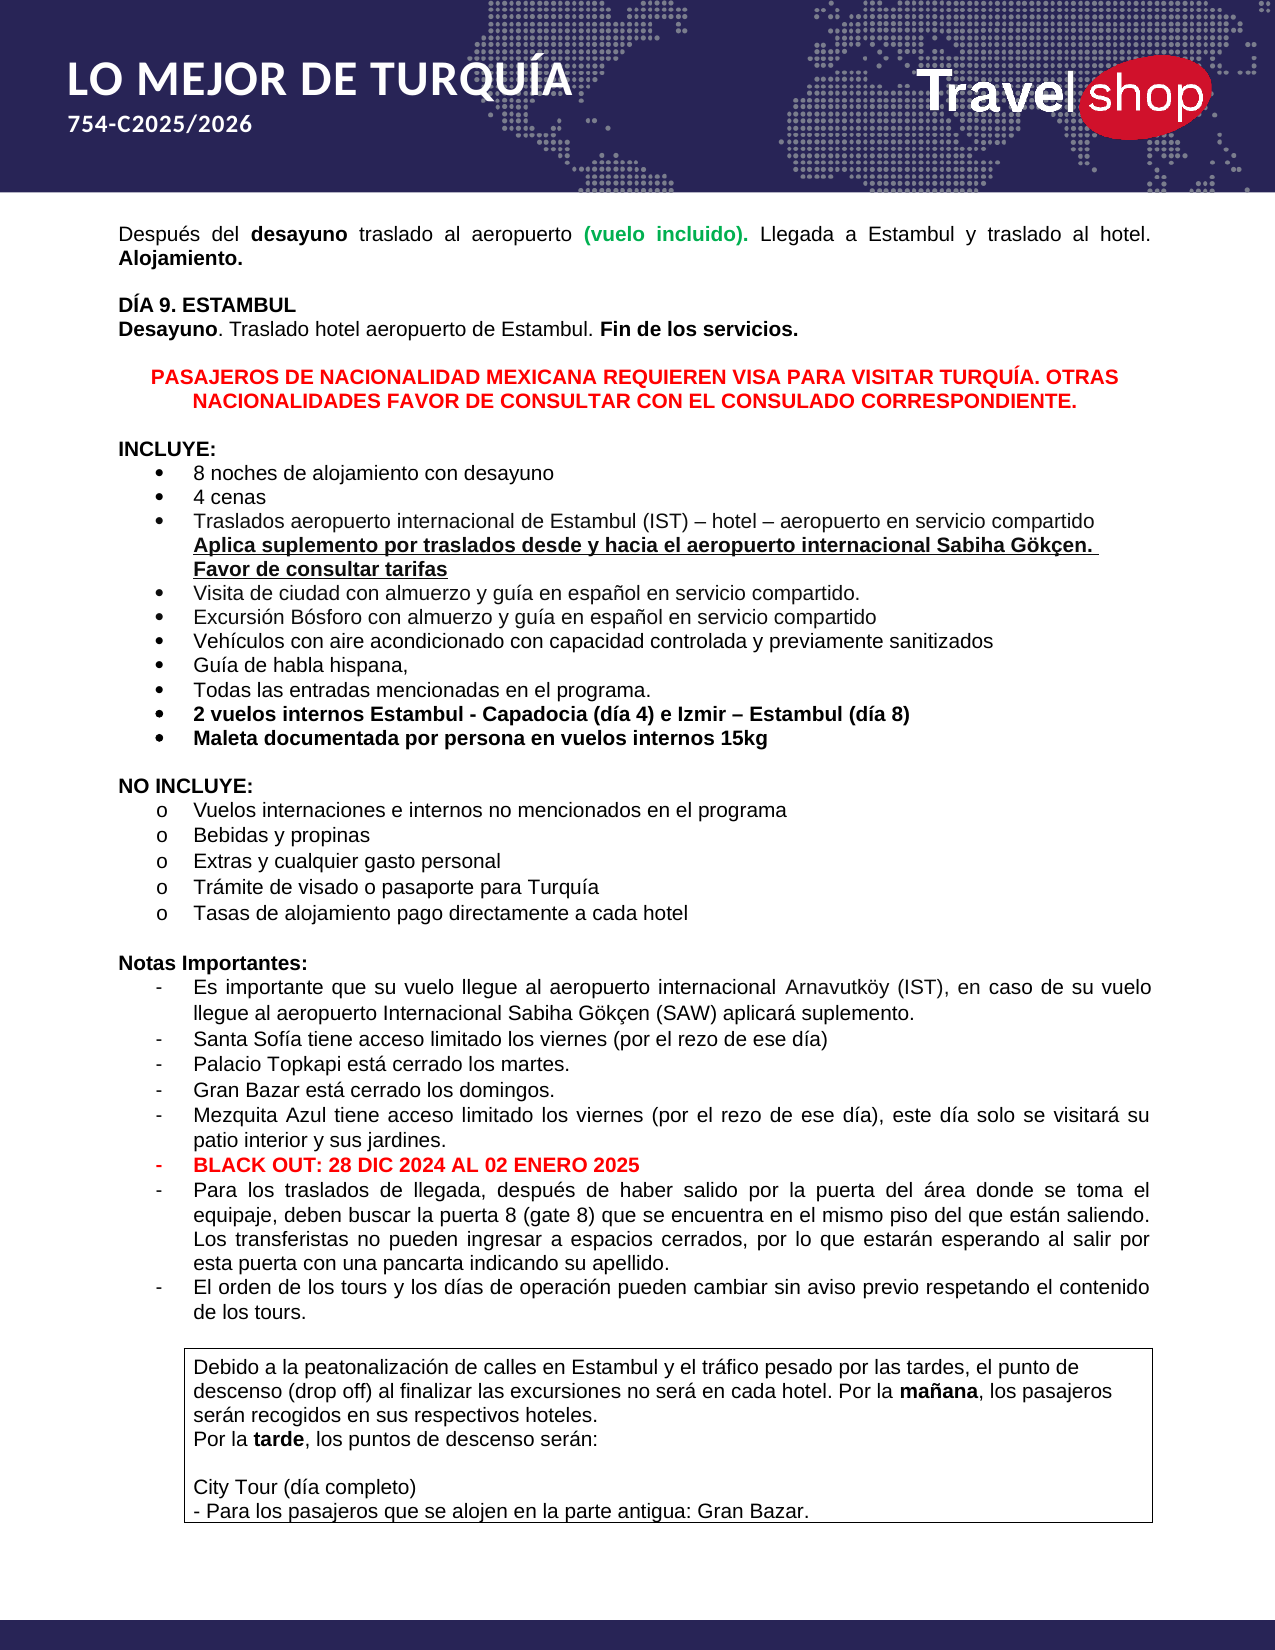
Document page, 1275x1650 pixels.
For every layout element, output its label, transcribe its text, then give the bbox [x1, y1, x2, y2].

list 4 cenas [156, 485, 1152, 509]
list Vuelos internaciones e internos no mencionados en el programa [156, 797, 1152, 823]
list Guía de habla hispana, [156, 653, 1152, 677]
picture [916, 55, 1212, 140]
list El orden de los tours y los días de operación pueden cambiar sin aviso previo respetando el contenido de los tours. [156, 1274, 1152, 1324]
list 8 noches de alojamiento con desayuno [156, 461, 1152, 485]
list Santa Sofía tiene acceso limitado los viernes (por el rezo de ese día) [156, 1026, 1152, 1052]
list Tasas de alojamiento pago directamente a cada hotel [156, 901, 1152, 927]
list Bebidas y propinas [156, 823, 1152, 849]
list Visita de ciudad con almuerzo y guía en español en servicio compartido. [156, 581, 1152, 605]
list Vehículos con aire acondicionado con capacidad controlada y previamente sanitizados [156, 629, 1152, 653]
list Palacio Topkapi está cerrado los martes. [156, 1052, 1152, 1077]
list Excursión Bósforo con almuerzo y guía en español en servicio compartido [156, 605, 1152, 629]
text Notas Importantes: [118, 951, 1152, 974]
list Es importante que su vuelo llegue al aeropuerto internacional Arnavutköy (IST), en caso de su vuelo llegue al aeropuerto Internacional Sabiha Gökçen (SAW) aplicará suplemento. [156, 974, 1152, 1025]
list Gran Bazar está cerrado los domingos. [156, 1077, 1152, 1102]
list Maleta documentada por persona en vuelos internos 15kg [156, 726, 1152, 749]
list Mezquita Azul tiene acceso limitado los viernes (por el rezo de ese día), este día solo se visitará su patio interior y sus jardines. [156, 1102, 1152, 1152]
text Día 9. ESTAMBUL [118, 293, 1152, 317]
list BLACK OUT: 28 DIC 2024 AL 02 ENERO 2025 [156, 1152, 1152, 1177]
list Extras y cualquier gasto personal [156, 849, 1152, 875]
text Desayuno. Traslado hotel aeropuerto de Estambul. Fin de los servicios. [118, 317, 1152, 341]
text INCLUYE: [118, 437, 1152, 461]
text PASAJEROS DE NACIONALIDAD MEXICANA REQUIEREN VISA PARA VISITAR TURQUÍA. OTRAS NACIONALIDADES FAVOR DE CONSULTAR CON EL CONSULADO CORRESPONDIENTE. [118, 365, 1152, 413]
list Traslados aeropuerto internacional de Estambul (IST) – hotel – aeropuerto en servicio compartido Aplica suplemento por traslados desde y hacia el aeropuerto internacional Sabiha Gökçen. Favor de consultar tarifas [156, 509, 1152, 581]
list Trámite de visado o pasaporte para Turquía [156, 875, 1152, 901]
list 2 vuelos internos Estambul - Capadocia (día 4) e Izmir – Estambul (día 8) [156, 701, 1152, 726]
list Para los traslados de llegada, después de haber salido por la puerta del área donde se toma el equipaje, deben buscar la puerta 8 (gate 8) que se encuentra en el mismo piso del que están saliendo. Los transferistas no pueden ingresar a espacios cerrados, por lo que estarán esperando al salir por esta puerta con una pancarta indicando su apellido. [156, 1177, 1152, 1274]
text Después del desayuno traslado al aeropuerto (vuelo incluido). Llegada a Estambul y traslado al hotel. Alojamiento. [118, 221, 1152, 269]
text Debido a la peatonalización de calles en Estambul y el tráfico pesado por las tardes, el punto de descenso (drop off) al finalizar las excursiones no será en cada hotel. Por la mañana, los pasajeros serán recogidos en sus respectivos hoteles. Por la tarde, los puntos de descenso serán: [185, 1349, 1152, 1451]
text - Para los pasajeros que se alojen en la parte antigua: Gran Bazar. [185, 1492, 1152, 1522]
text NO INCLUYE: [118, 773, 1152, 797]
text City Tour (día completo) [185, 1468, 1152, 1492]
list Todas las entradas mencionadas en el programa. [156, 677, 1152, 701]
